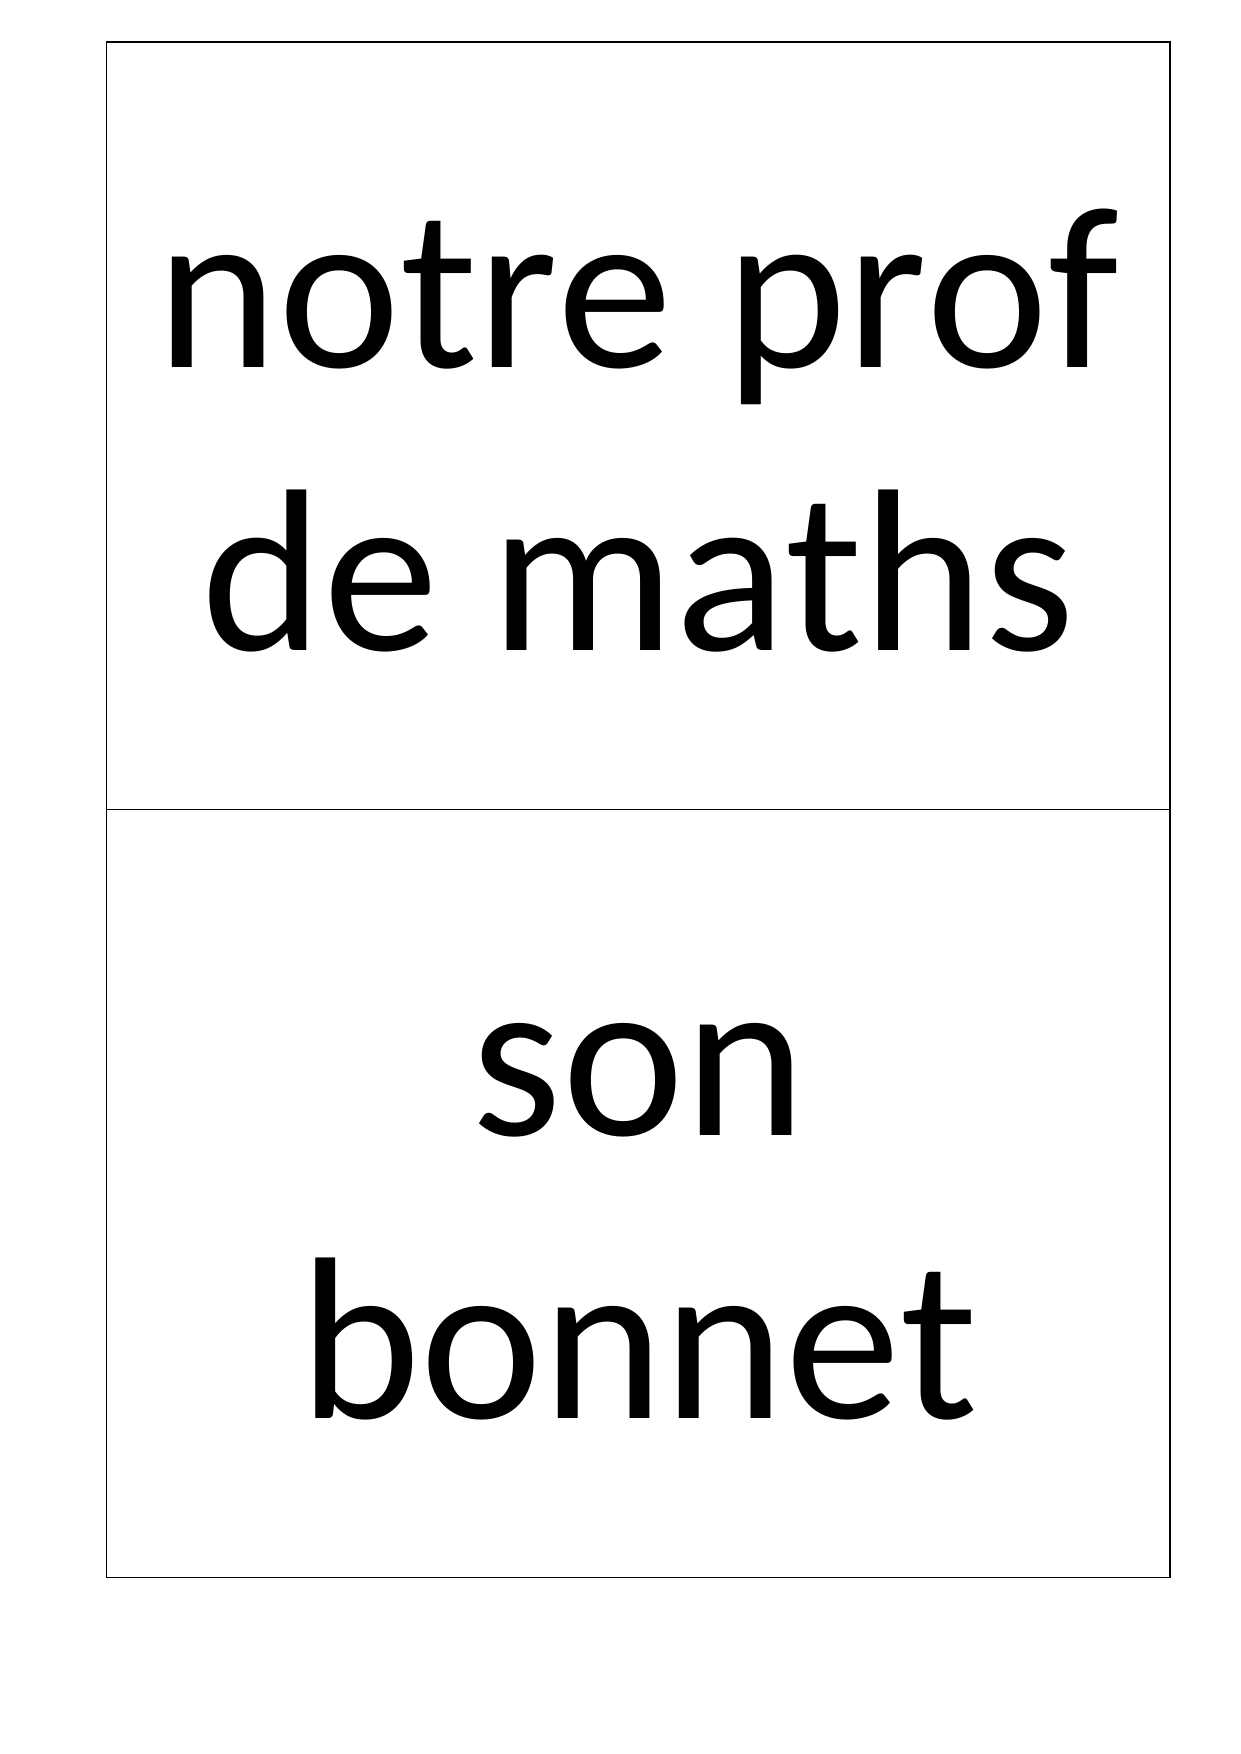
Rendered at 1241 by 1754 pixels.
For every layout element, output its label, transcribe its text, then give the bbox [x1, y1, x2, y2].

table_cell notre prof de maths [107, 43, 1169, 809]
table_cell son bonnet [107, 810, 1169, 1577]
